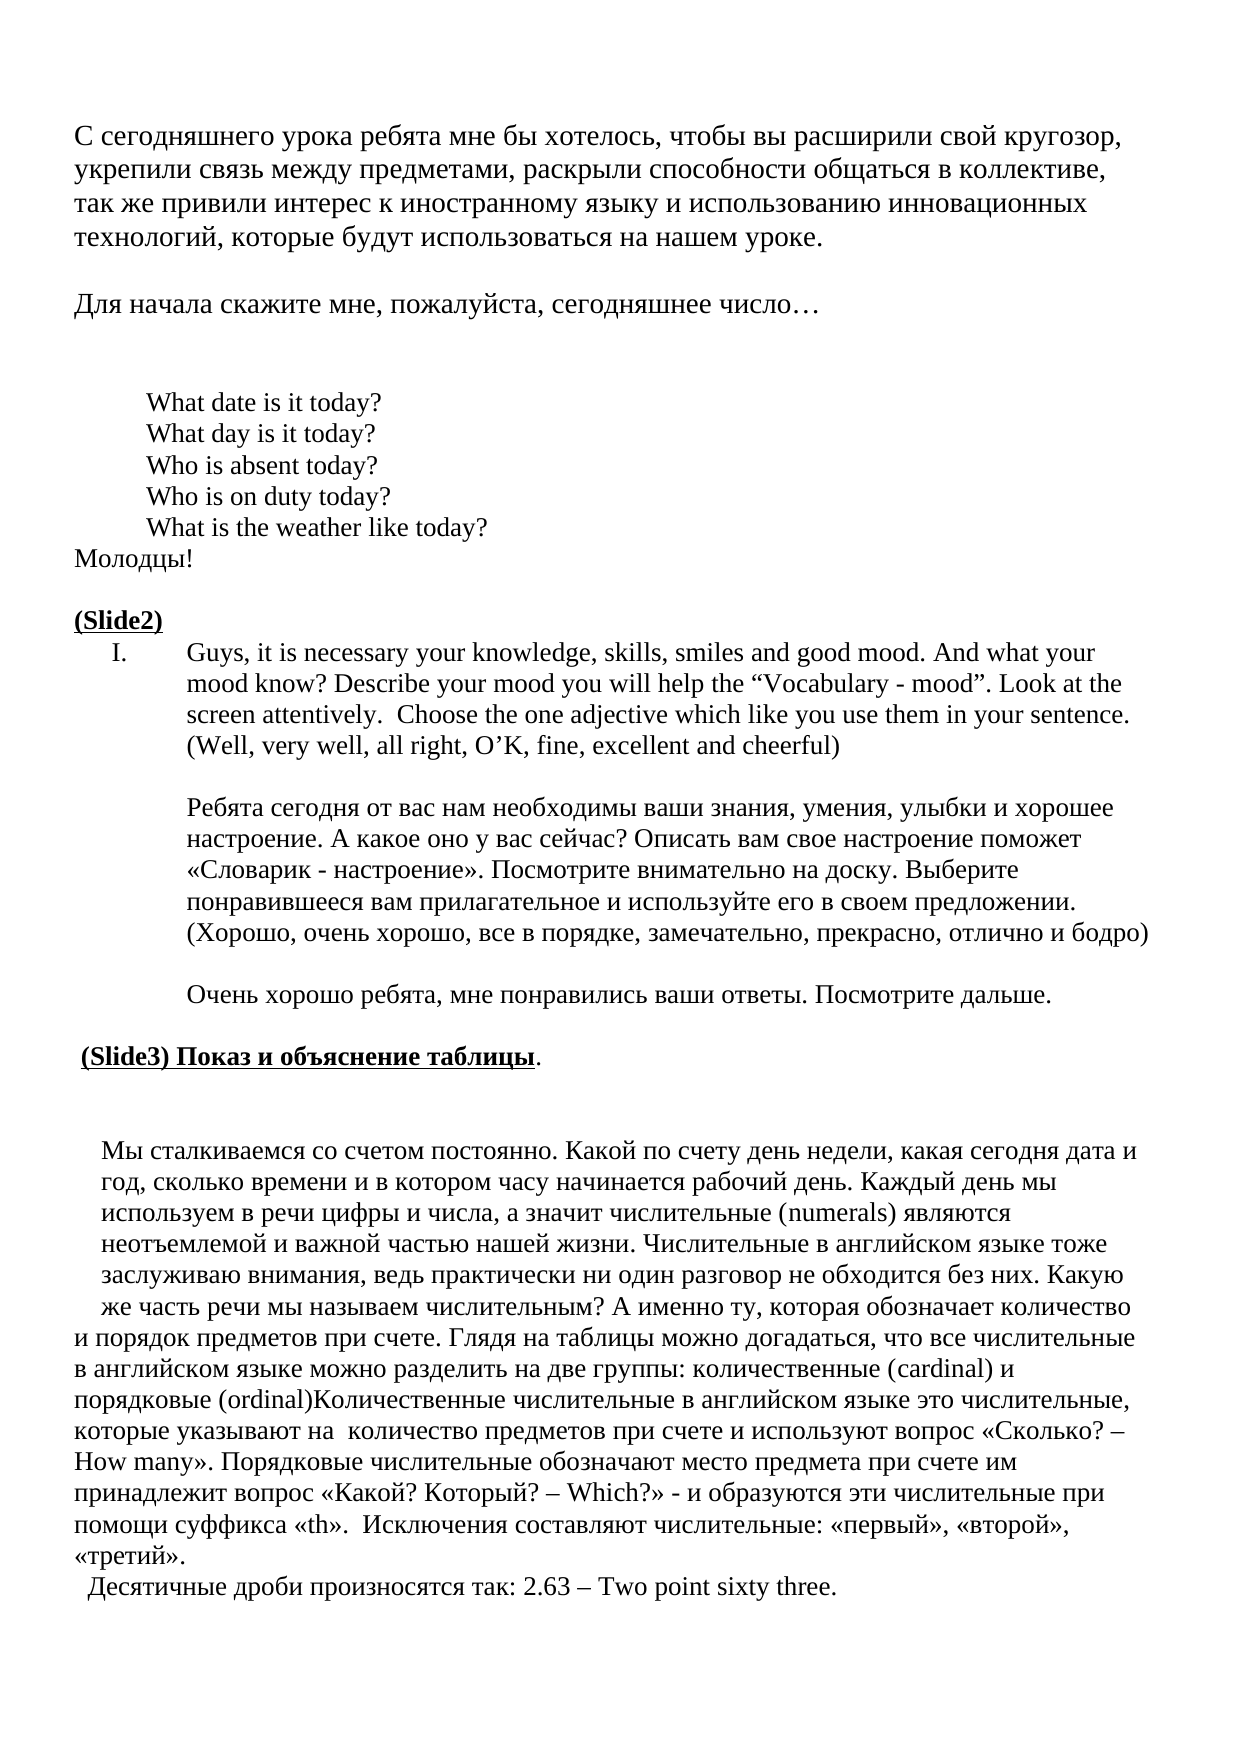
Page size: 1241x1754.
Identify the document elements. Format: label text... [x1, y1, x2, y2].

text (Well, very well, all right, O’K, fine, excellent and cheerful) [186, 729, 1152, 760]
text Молодцы! [74, 542, 1152, 573]
text What day is it today? [146, 418, 1152, 449]
text Очень хорошо ребята, мне понравились ваши ответы. Посмотрите дальше. [186, 978, 1152, 1009]
text заслуживаю внимания, ведь практически ни один разговор не обходится без них. Какую [74, 1258, 1152, 1290]
list Guys, it is necessary your knowledge, skills, smiles and good mood. And what your mood know? Describe your mood you will help the “Vocabulary - mood”. Look at the screen attentively. Choose the one adjective which like you use them in your sentence. [111, 636, 1152, 729]
text год, сколько времени и в котором часу начинается рабочий день. Каждый день мы [74, 1165, 1152, 1196]
text Who is absent today? [146, 449, 1152, 480]
text же часть речи мы называем числительным? А именно ту, которая обозначает количество и порядок предметов при счете. Глядя на таблицы можно догадаться, что все числительные в английском языке можно разделить на две группы: количественные (cardinal) и порядковые (ordinal)Количественные числительные в английском языке это числительные, которые указывают на количество предметов при счете и используют вопрос «Сколько? – How many». Порядковые числительные обозначают место предмета при счете им принадлежит вопрос «Какой? Который? – Which?» - и образуются эти числительные при помощи суффикса «th». Исключения составляют числительные: «первый», «второй», «третий». [74, 1290, 1152, 1570]
text Мы сталкиваемся со счетом постоянно. Какой по счету день недели, какая сегодня дата и [74, 1134, 1152, 1165]
text Ребята сегодня от вас нам необходимы ваши знания, умения, улыбки и хорошее настроение. А какое оно у вас сейчас? Описать вам свое настроение поможет «Словарик - настроение». Посмотрите внимательно на доску. Выберите понравившееся вам прилагательное и используйте его в своем предложении. [186, 791, 1152, 916]
text (Slide2) [74, 604, 1152, 636]
text используем в речи цифры и числа, а значит числительные (numerals) являются [74, 1196, 1152, 1227]
text What date is it today? [146, 386, 1152, 418]
text (Хорошо, очень хорошо, все в порядке, замечательно, прекрасно, отлично и бодро) [186, 916, 1152, 947]
text С сегодняшнего урока ребята мне бы хотелось, чтобы вы расширили свой кругозор, укрепили связь между предметами, раскрыли способности общаться в коллективе, так же привили интерес к иностранному языку и использованию инновационных технологий, которые будут использоваться на нашем уроке. [74, 118, 1152, 252]
text неотъемлемой и важной частью нашей жизни. Числительные в английском языке тоже [74, 1227, 1152, 1258]
text (Slide3) Показ и объяснение таблицы. [74, 1041, 1152, 1072]
text Who is on duty today? [146, 480, 1152, 511]
text Десятичные дроби произносятся так: 2.63 – Two point sixty three. [74, 1570, 1152, 1601]
text Для начала скажите мне, пожалуйста, сегодняшнее число… [74, 286, 1152, 319]
text What is the weather like today? [146, 511, 1152, 542]
